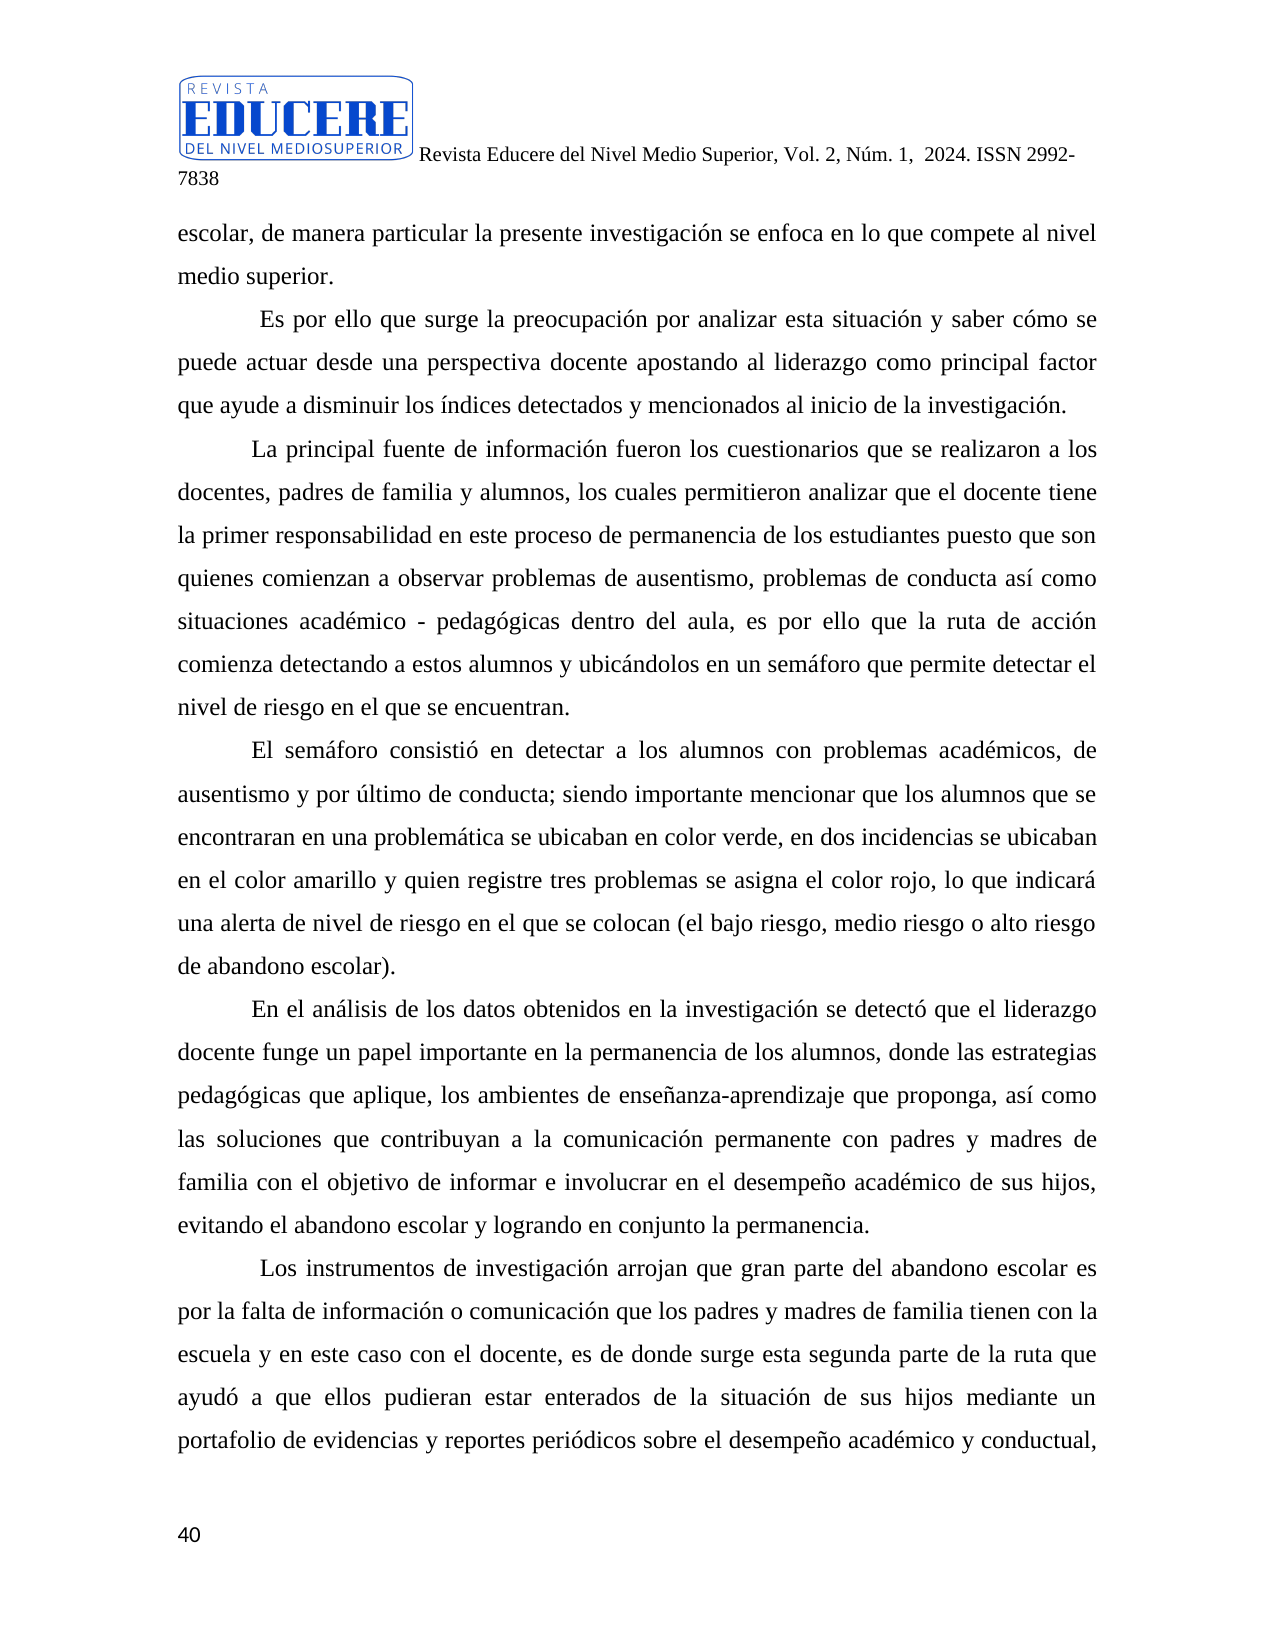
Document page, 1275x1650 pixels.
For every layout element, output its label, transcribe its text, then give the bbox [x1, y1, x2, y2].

list El semáforo consistió en detectar a los alumnos con problemas académicos, de ausentismo y por último de conducta; siendo importante mencionar que los alumnos que se encontraran en una problemática se ubicaban en color verde, en dos incidencias se ubicaban en el color amarillo y quien registre tres problemas se asigna el color rojo, lo que indicará una alerta de nivel de riesgo en el que se colocan (el bajo riesgo, medio riesgo o alto riesgo de abandono escolar). [177, 736, 1098, 980]
list La principal fuente de información fueron los cuestionarios que se realizaron a los docentes, padres de familia y alumnos, los cuales permitieron analizar que el docente tiene la primer responsabilidad en este proceso de permanencia de los estudiantes puesto que son quienes comienzan a observar problemas de ausentismo, problemas de conducta así como situaciones académico - pedagógicas dentro del aula, es por ello que la ruta de acción comienza detectando a estos alumnos y ubicándolos en un semáforo que permite detectar el nivel de riesgo en el que se encuentran. [177, 434, 1098, 721]
list Es por ello que surge la preocupación por analizar esta situación y saber cómo se puede actuar desde una perspectiva docente apostando al liderazgo como principal factor que ayude a disminuir los índices detectados y mencionados al inicio de la investigación. [177, 304, 1098, 419]
list En el análisis de los datos obtenidos en la investigación se detectó que el liderazgo docente funge un papel importante en la permanencia de los alumnos, donde las estrategias pedagógicas que aplique, los ambientes de enseñanza-aprendizaje que proponga, así como las soluciones que contribuyan a la comunicación permanente con padres y madres de familia con el objetivo de informar e involucrar en el desempeño académico de sus hijos, evitando el abandono escolar y logrando en conjunto la permanencia. [177, 994, 1098, 1239]
picture [177, 73, 414, 162]
